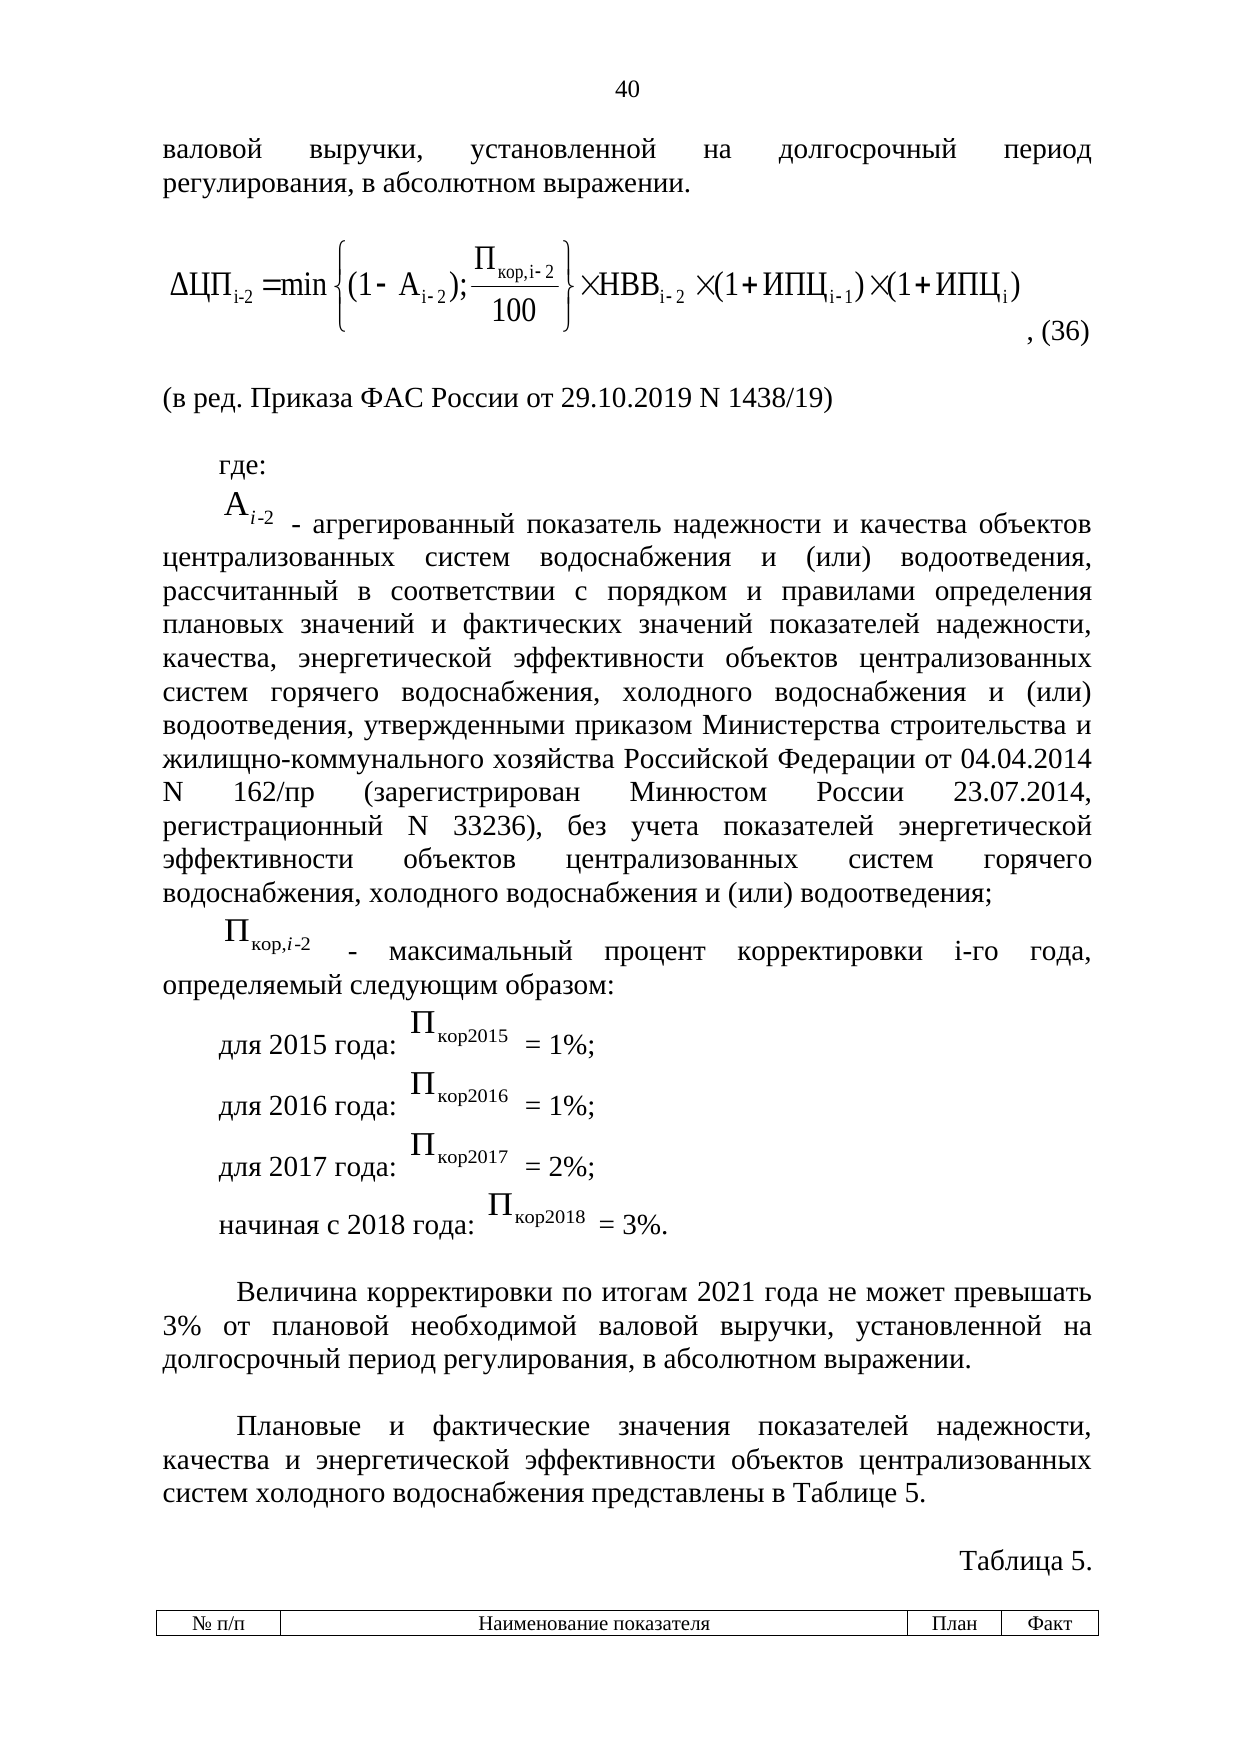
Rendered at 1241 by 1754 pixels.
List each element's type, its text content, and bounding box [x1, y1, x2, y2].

table_header План 2021 год [908, 1611, 1001, 1635]
text начиная с 2018 года: = 3%. [162, 1182, 1092, 1241]
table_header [281, 1611, 907, 1635]
text для 2017 года: = 2%; [162, 1122, 1092, 1182]
text для 2016 года: = 1%; [162, 1061, 1092, 1122]
text Плановые и фактические значения показателей надежности, качества и энергетической эффективности объектов централизованных систем холодного водоснабжения представлены в Таблице 5. [162, 1408, 1092, 1509]
table_header Факт 2021 год [1002, 1611, 1098, 1635]
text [162, 131, 1092, 198]
table_header № п/п [157, 1611, 280, 1635]
text , (36) [162, 232, 1092, 347]
text - агрегированный показатель надежности и качества объектов централизованных систем водоснабжения и (или) водоотведения, рассчитанный в соответствии с порядком и правилами определения плановых значений и фактических значений показателей надежности, качества, энергетической эффективности объектов централизованных систем горячего водоснабжения, холодного водоснабжения и (или) водоотведения, утвержденными приказом Министерства строительства и жилищно-коммунального хозяйства Российской Федерации от 04.04.2014 N 162/пр (зарегистрирован Минюстом России 23.07.2014, регистрационный N 33236), без учета показателей энергетической эффективности объектов централизованных систем горячего водоснабжения, холодного водоснабжения и (или) водоотведения; [162, 481, 1092, 908]
text Таблица 5. [162, 1543, 1092, 1576]
text где: [162, 447, 1092, 481]
text Величина корректировки по итогам 2021 года не может превышать 3% от плановой необходимой валовой выручки, установленной на долгосрочный период регулирования, в абсолютном выражении. [162, 1274, 1092, 1375]
text (в ред. Приказа ФАС России от 29.10.2019 N 1438/19) [162, 380, 1092, 414]
text для 2015 года: = 1%; [162, 1000, 1092, 1061]
text - максимальный процент корректировки i-го года, определяемый следующим образом: [162, 908, 1092, 1000]
